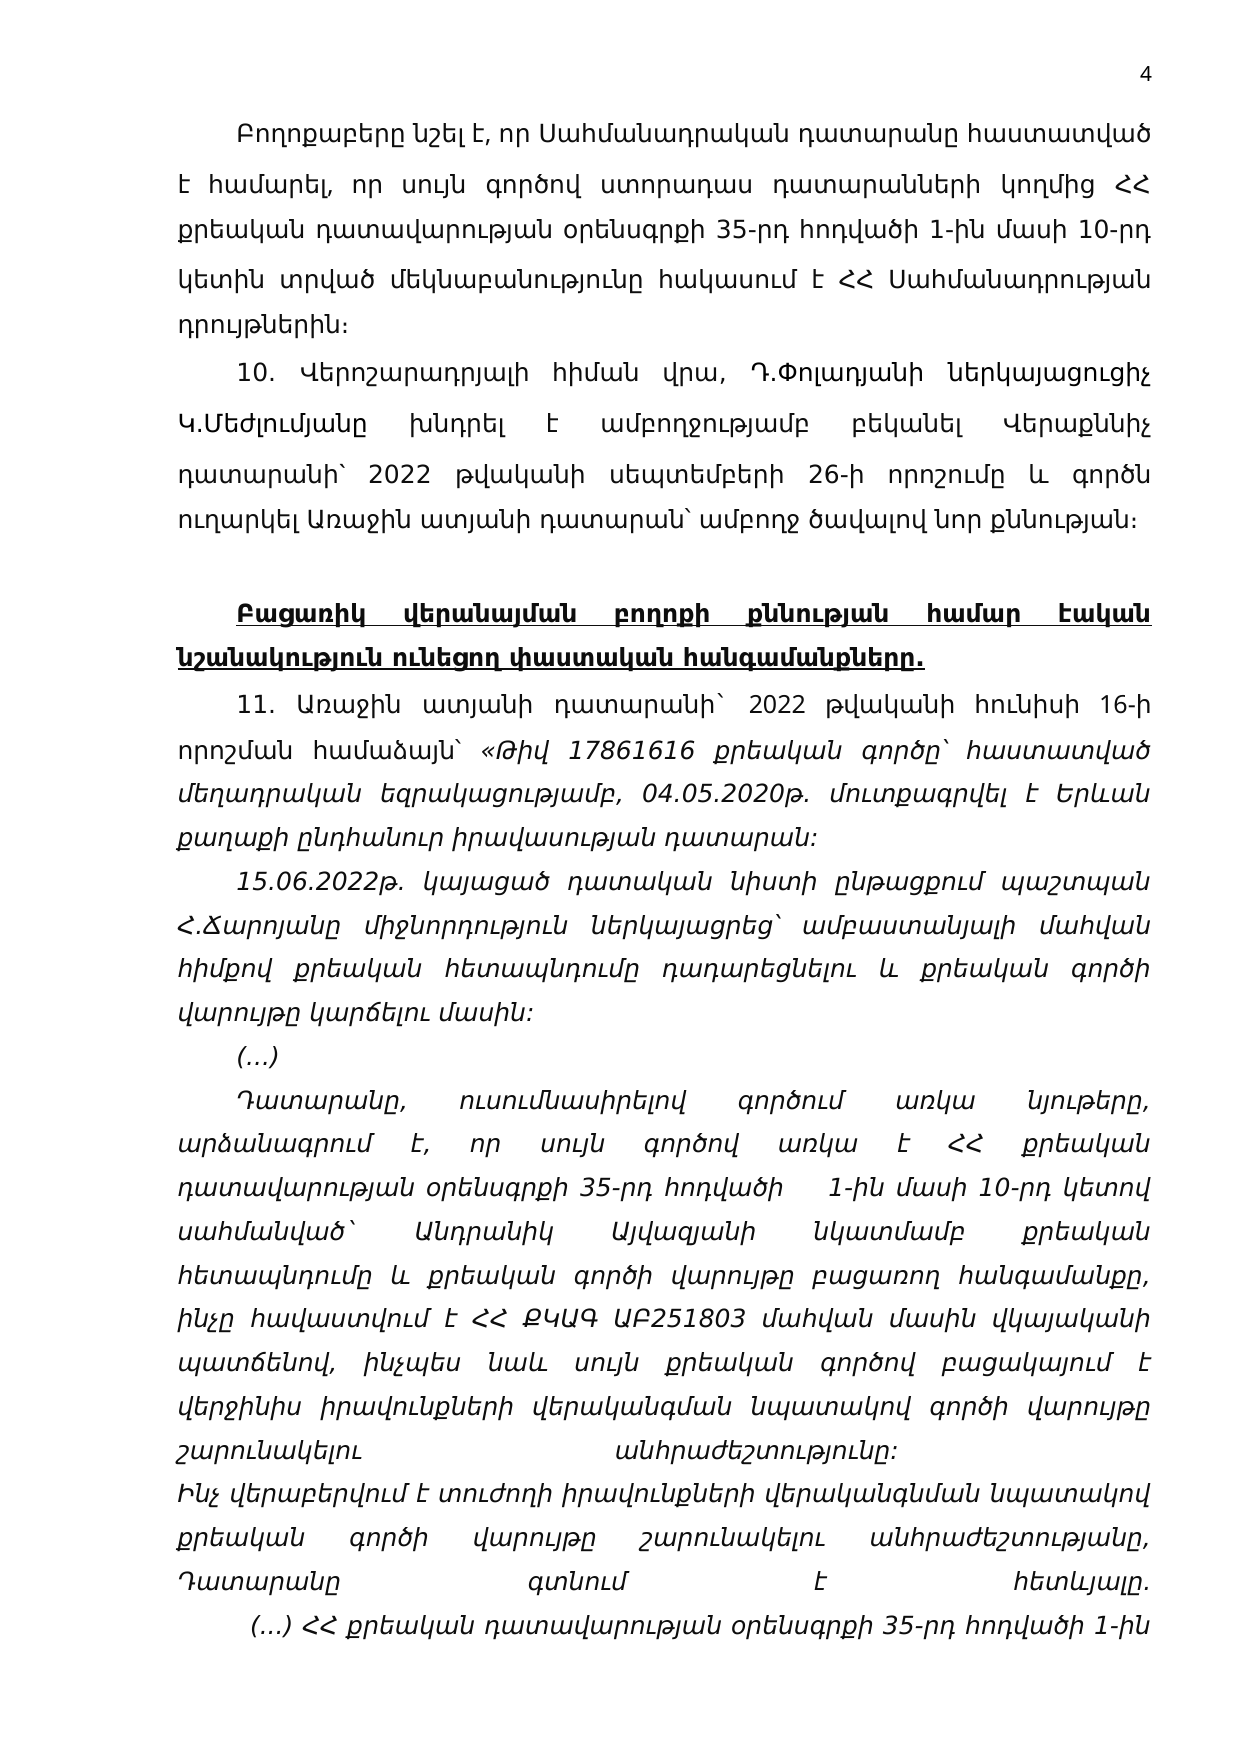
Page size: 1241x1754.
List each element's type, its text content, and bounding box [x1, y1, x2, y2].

text 15.06.2022թ. կայացած դատական նիստի ընթացքում պաշտպան Հ.Ճարոյանը միջնորդություն ներկայացրեց՝ ամբաստանյալի մահվան հիմքով քրեական հետապնդումը դադարեցնելու և քրեական գործի վարույթը կարճելու մասին: [177, 867, 1152, 1027]
text Բացառիկ վերանայման բողոքի քննության համար էական նշանակություն ունեցող փաստական հանգամանքները. [177, 600, 1152, 673]
text 11. Առաջին ատյանի դատարանի` 2022 թվականի հունիսի 16-ի որոշման համաձայն՝ «Թիվ 17861616 քրեական գործը՝ հաստատված մեղադրական եզրակացությամբ, 04.05.2020թ. մուտքագրվել է Երևան քաղաքի ընդհանուր իրավասության դատարան: [177, 687, 1152, 852]
text (...) [177, 1042, 1152, 1071]
text Բողոքաբերը նշել է, որ Սահմանադրական դատարանը հաստատված է համարել, որ սույն գործով ստորադաս դատարանների կողմից ՀՀ քրեական դատավարության օրենսգրքի 35-րդ հոդվածի 1-ին մասի 10-րդ կետին տրված մեկնաբանությունը հակասում է ՀՀ Սահմանադրության դրույթներին։ [177, 116, 1152, 339]
text 10. Վերոշարադրյալի հիման վրա, Դ.Փոլադյանի ներկայացուցիչ Կ.Մեժլումյանը խնդրել է ամբողջությամբ բեկանել Վերաքննիչ դատարանի` 2022 թվականի սեպտեմբերի 26-ի որոշումը և գործն ուղարկել Առաջին ատյանի դատարան՝ ամբողջ ծավալով նոր քննության։ [177, 354, 1152, 534]
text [177, 1086, 1152, 1640]
